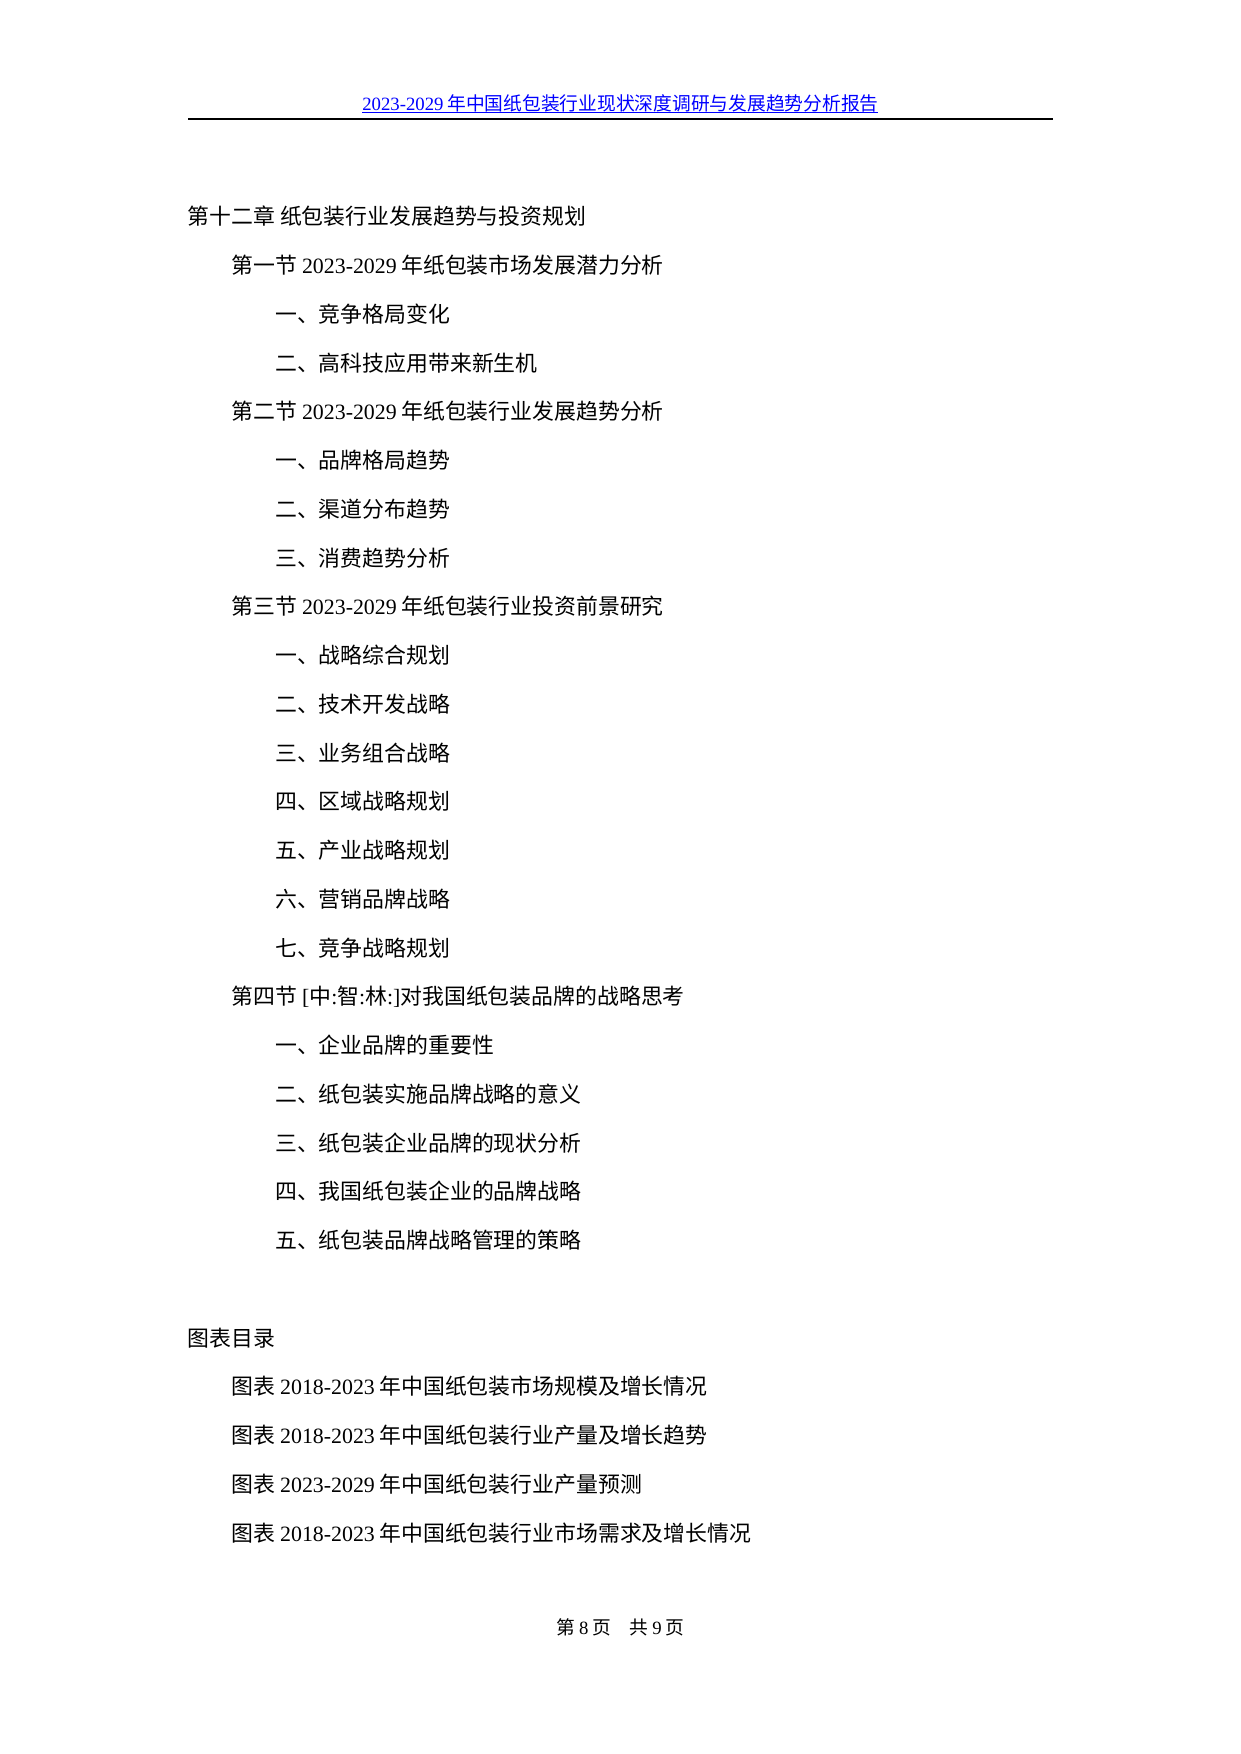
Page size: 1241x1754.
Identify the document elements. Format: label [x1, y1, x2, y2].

text [187, 150, 1053, 1548]
